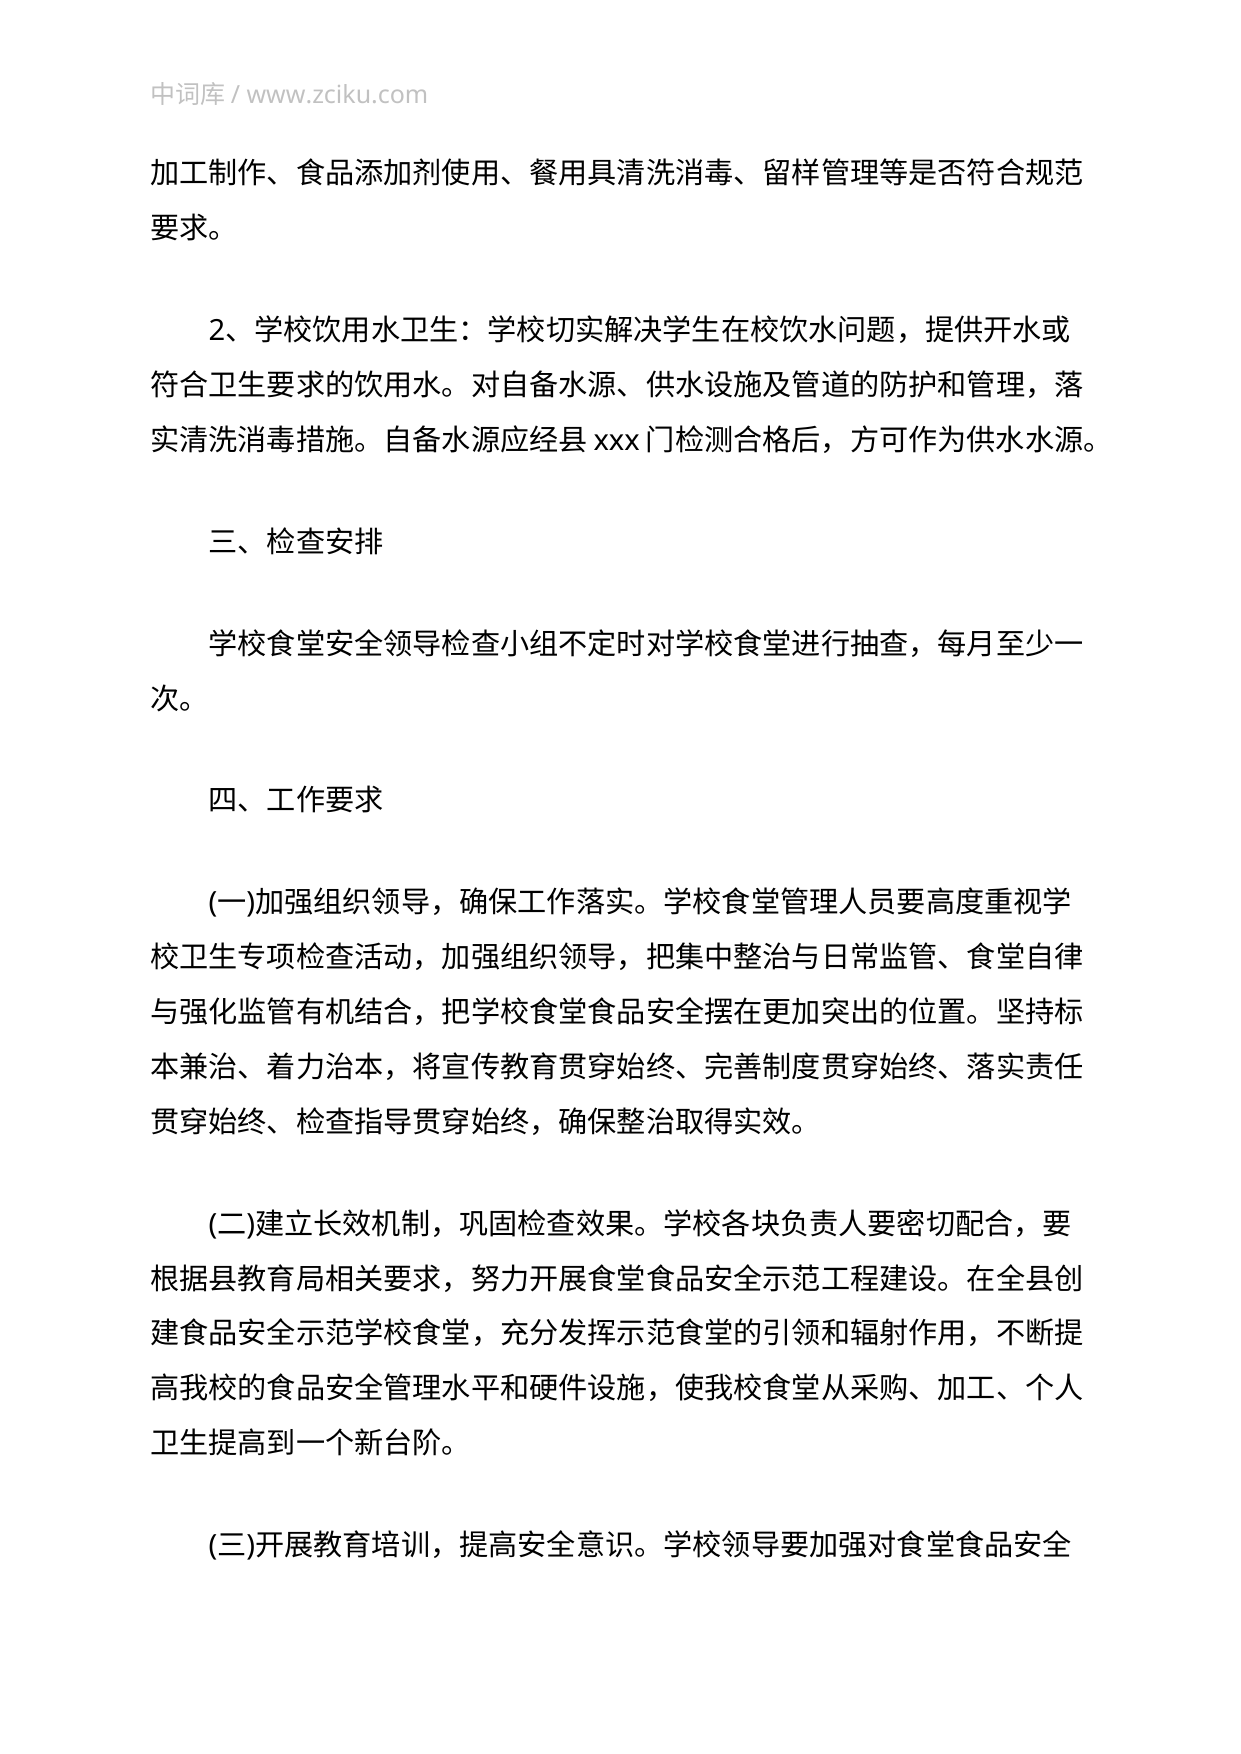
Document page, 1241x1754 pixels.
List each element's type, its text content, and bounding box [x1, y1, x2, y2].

text 学校食堂安全领导检查小组不定时对学校食堂进行抽查，每月至少一次。 [150, 620, 1090, 717]
text (一)加强组织领导，确保工作落实。学校食堂管理人员要高度重视学校卫生专项检查活动，加强组织领导，把集中整治与日常监管、食堂自律与强化监管有机结合，把学校食堂食品安全摆在更加突出的位置。坚持标本兼治、着力治本，将宣传教育贯穿始终、完善制度贯穿始终、落实责任贯穿始终、检查指导贯穿始终，确保整治取得实效。 [150, 879, 1090, 1141]
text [150, 1522, 1090, 1564]
text 三、检查安排 [150, 518, 1090, 561]
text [150, 150, 1090, 247]
text 2、学校饮用水卫生：学校切实解决学生在校饮水问题，提供开水或符合卫生要求的饮用水。对自备水源、供水设施及管道的防护和管理，落实清洗消毒措施。自备水源应经县xxx门检测合格后，方可作为供水水源。 [150, 307, 1090, 459]
text 四、工作要求 [150, 777, 1090, 819]
text (二)建立长效机制，巩固检查效果。学校各块负责人要密切配合，要根据县教育局相关要求，努力开展食堂食品安全示范工程建设。在全县创建食品安全示范学校食堂，充分发挥示范食堂的引领和辐射作用，不断提高我校的食品安全管理水平和硬件设施，使我校食堂从采购、加工、个人卫生提高到一个新台阶。 [150, 1200, 1090, 1462]
